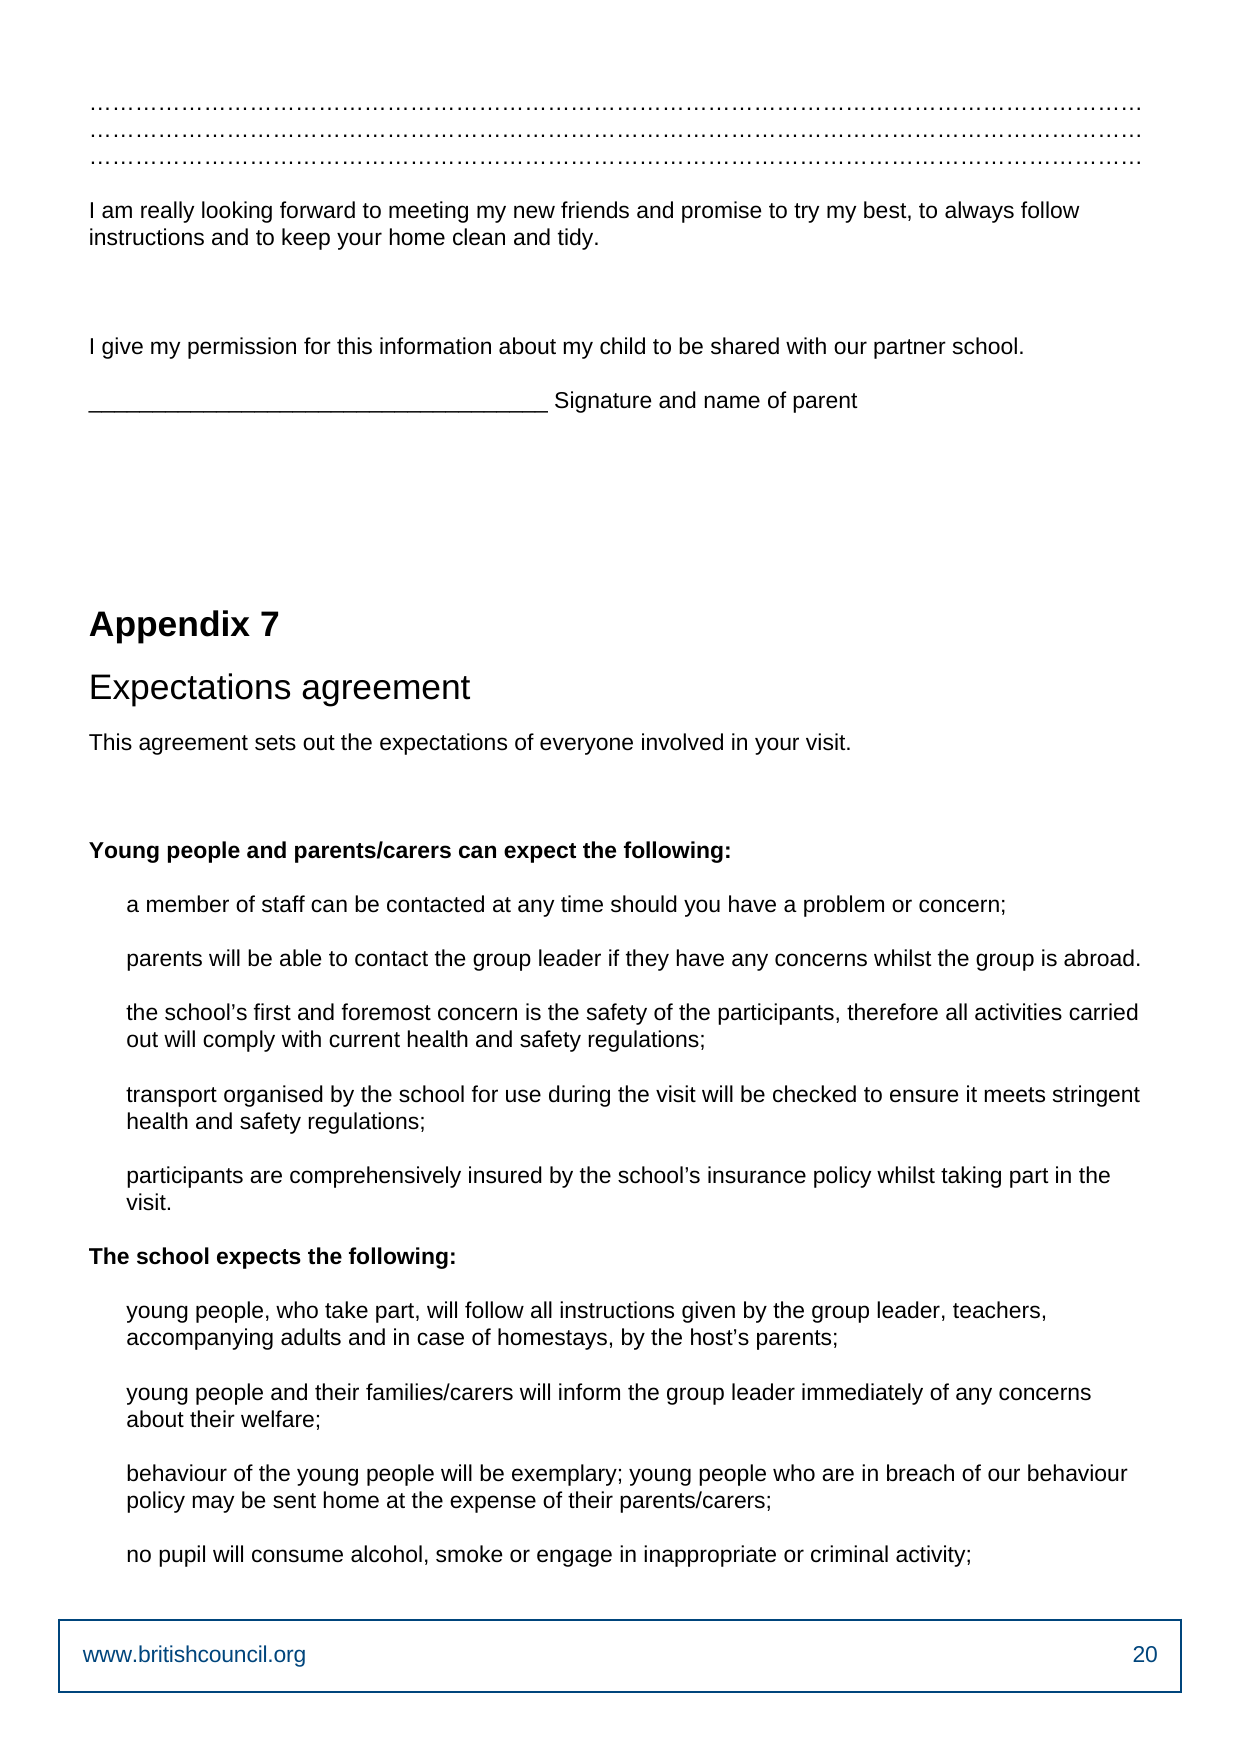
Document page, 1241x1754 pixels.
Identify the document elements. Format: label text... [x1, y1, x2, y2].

text This agreement sets out the expectations of everyone involved in your visit. [89, 728, 1152, 755]
text transport organised by the school for use during the visit will be checked to ensure it meets stringent health and safety regulations; [126, 1080, 1152, 1134]
text parents will be able to contact the group leader if they have any concerns whilst the group is abroad. [126, 945, 1152, 972]
text no pupil will consume alcohol, smoke or engage in inappropriate or criminal activity; [126, 1541, 1152, 1568]
text the school’s first and foremost concern is the safety of the participants, therefore all activities carried out will comply with current health and safety regulations; [126, 999, 1152, 1053]
text I give my permission for this information about my child to be shared with our partner school. [89, 332, 1152, 359]
text Young people and parents/carers can expect the following: [89, 837, 1152, 864]
text The school expects the following: [89, 1243, 1152, 1270]
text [89, 89, 1152, 170]
text I am really looking forward to meeting my new friends and promise to try my best, to always follow instructions and to keep your home clean and tidy. [89, 197, 1152, 251]
text young people and their families/carers will inform the group leader immediately of any concerns about their welfare; [126, 1378, 1152, 1432]
text a member of staff can be contacted at any time should you have a problem or concern; [126, 891, 1152, 918]
text participants are comprehensively insured by the school’s insurance policy whilst taking part in the visit. [126, 1162, 1152, 1216]
text young people, who take part, will follow all instructions given by the group leader, teachers, accompanying adults and in case of homestays, by the host’s parents; [126, 1297, 1152, 1351]
subtitle Expectations agreement [89, 666, 1152, 707]
subtitle Appendix 7 [89, 603, 1152, 645]
text ____________________________________ Signature and name of parent [89, 387, 1152, 414]
text behaviour of the young people will be exemplary; young people who are in breach of our behaviour policy may be sent home at the expense of their parents/carers; [126, 1459, 1152, 1514]
